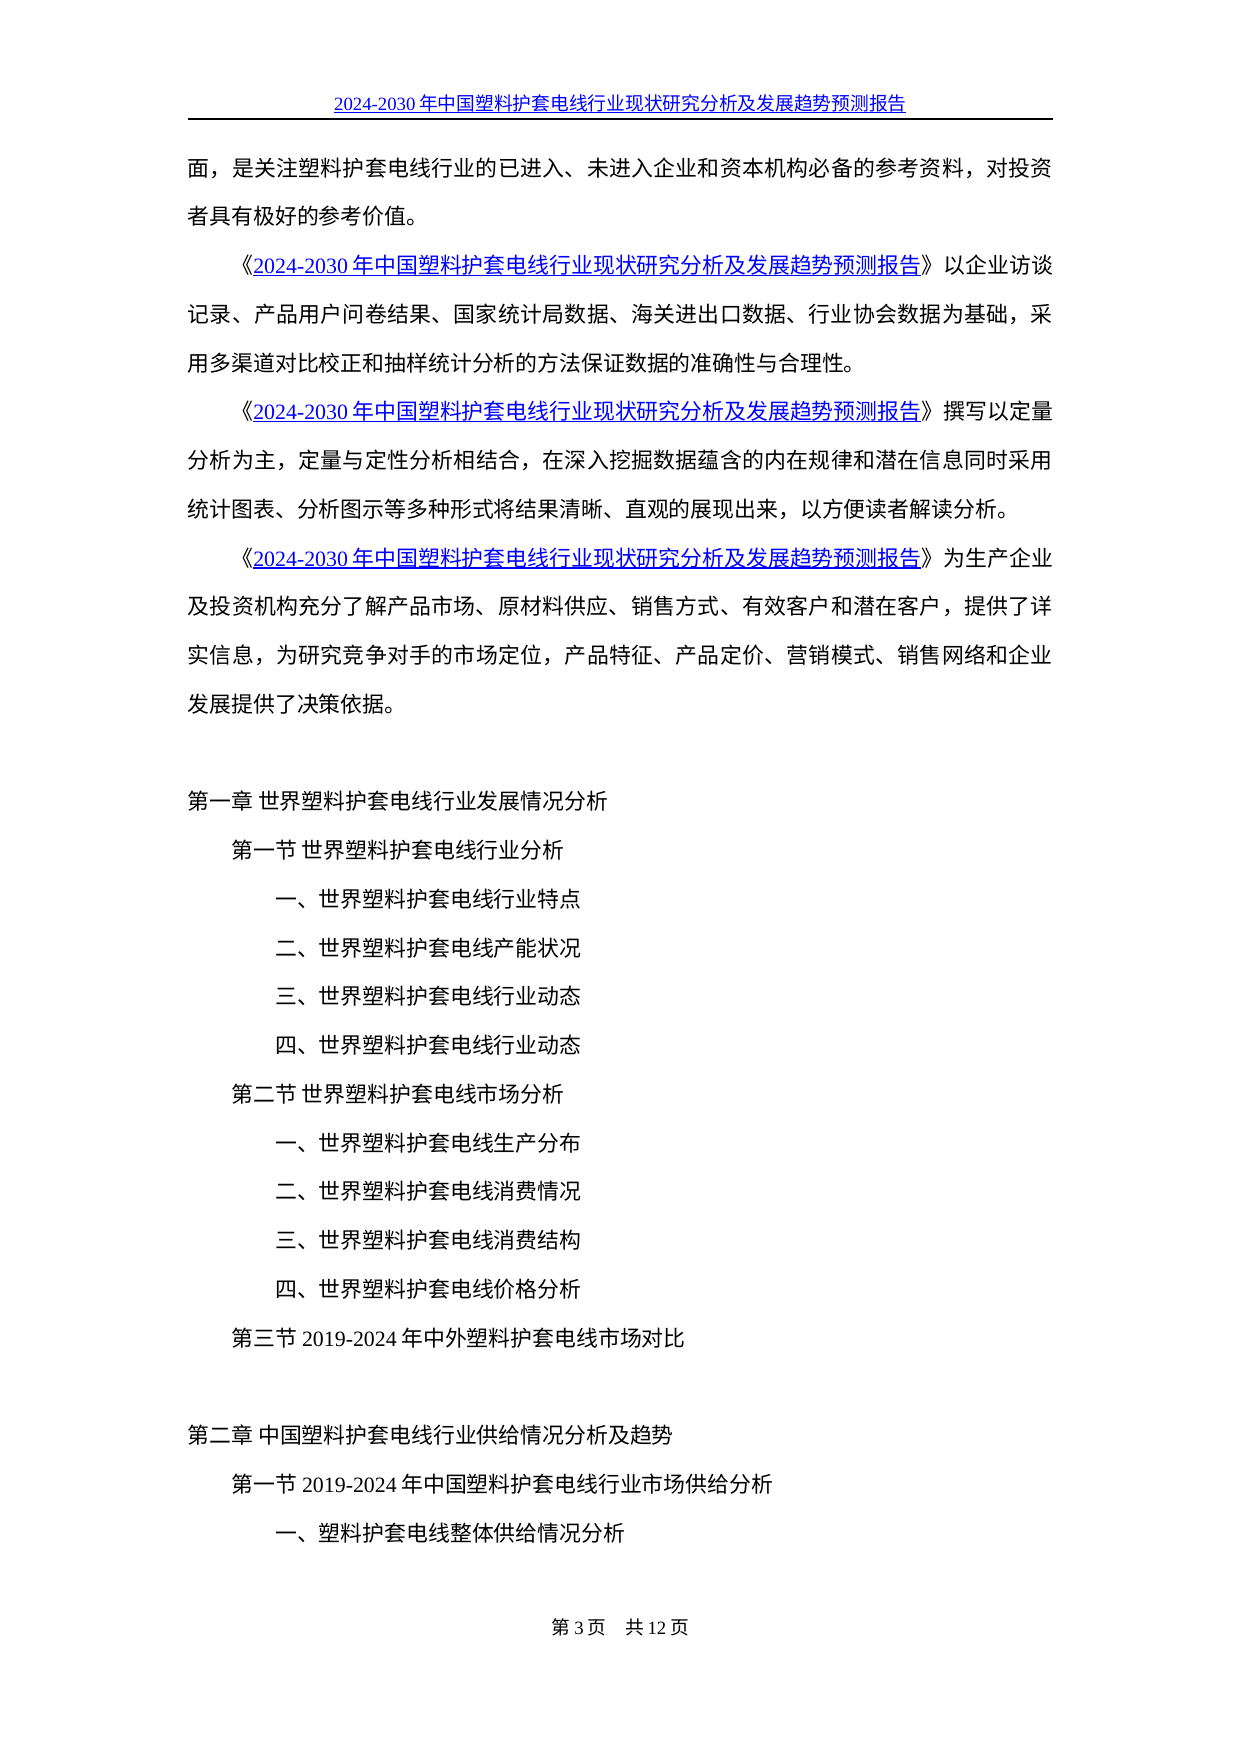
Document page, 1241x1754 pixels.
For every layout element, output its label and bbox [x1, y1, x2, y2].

text [187, 150, 1053, 1548]
